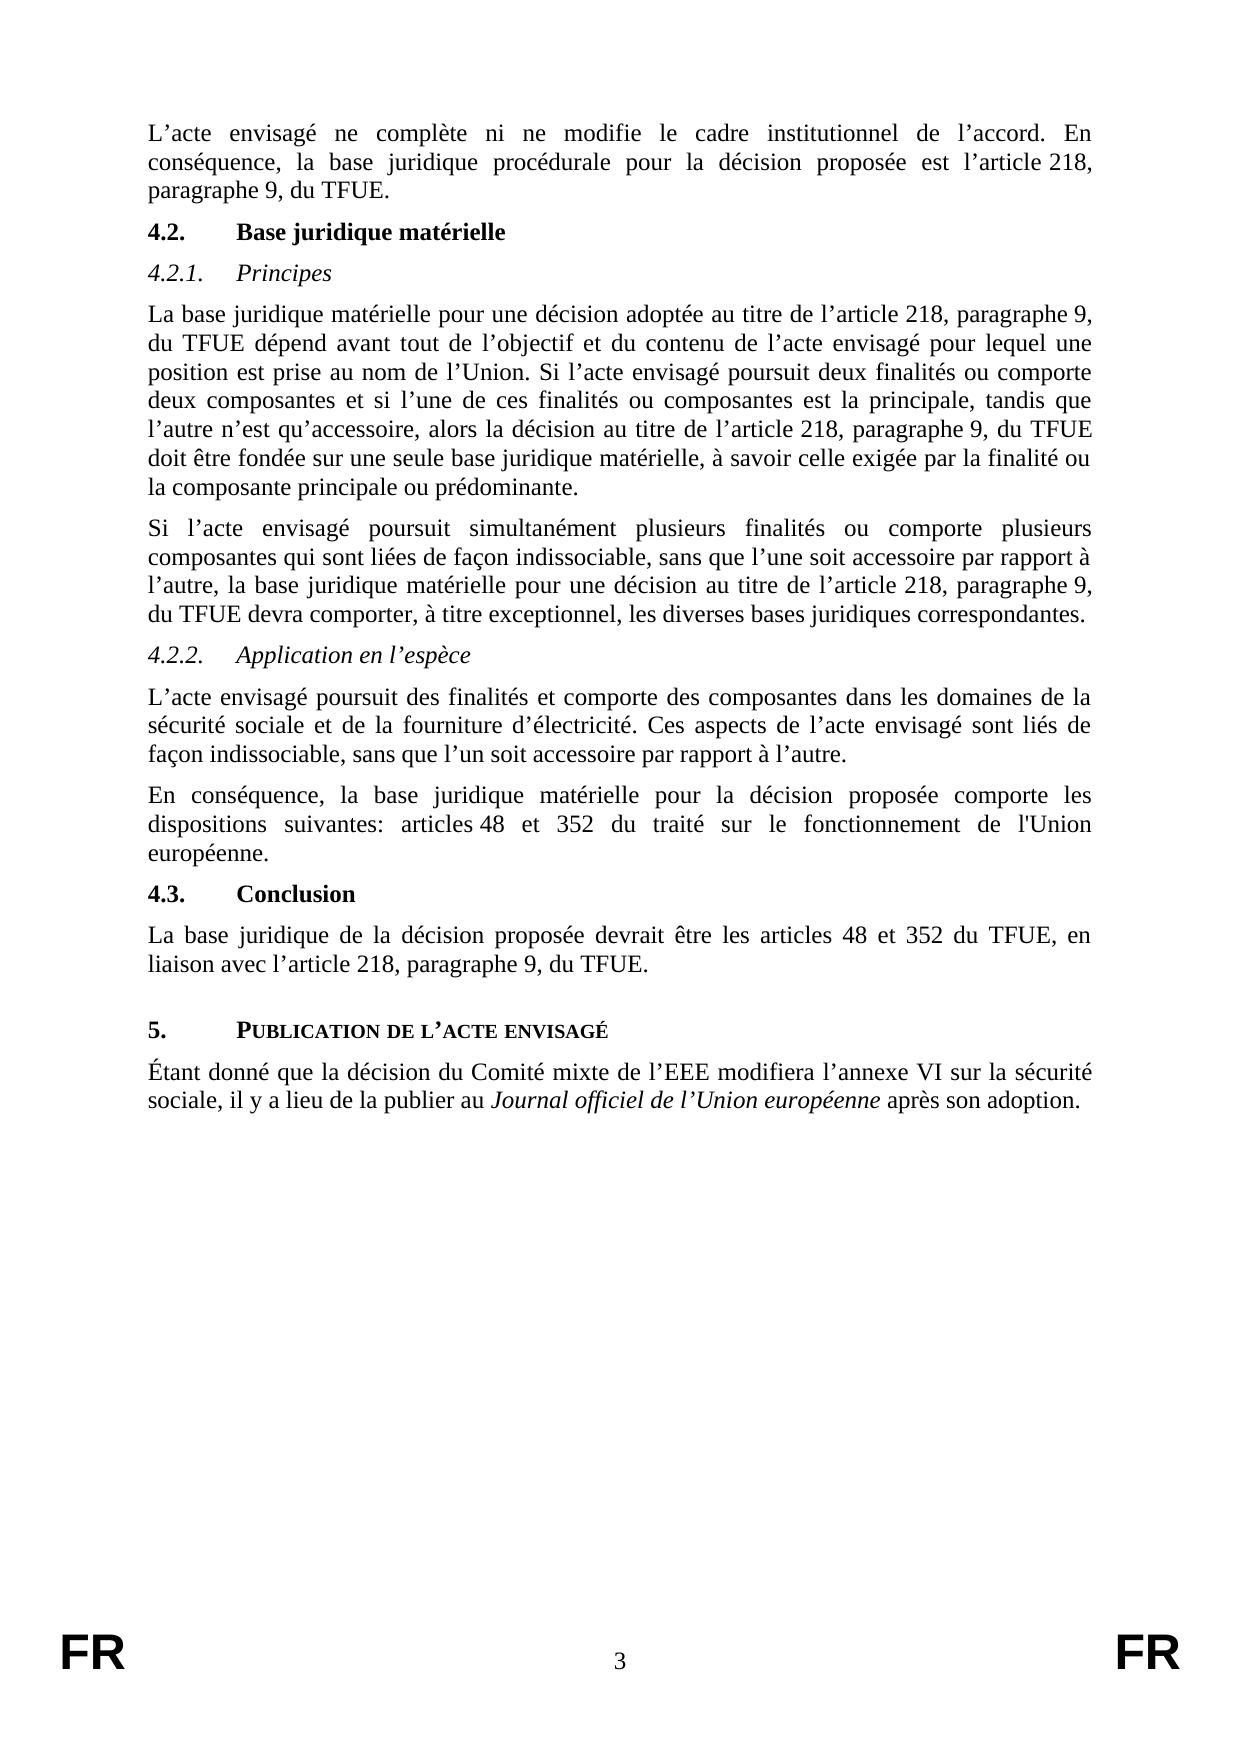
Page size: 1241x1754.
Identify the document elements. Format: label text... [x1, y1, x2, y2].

subtitle 4.3. Conclusion [148, 879, 1093, 908]
text L’acte envisagé poursuit des finalités et comporte des composantes dans les domaines de la sécurité sociale et de la fourniture d’électricité. Ces aspects de l’acte envisagé sont liés de façon indissociable, sans que l’un soit accessoire par rapport à l’autre. [148, 682, 1093, 768]
text Si l’acte envisagé poursuit simultanément plusieurs finalités ou comporte plusieurs composantes qui sont liées de façon indissociable, sans que l’une soit accessoire par rapport à l’autre, la base juridique matérielle pour une décision au titre de l’article 218, paragraphe 9, du TFUE devra comporter, à titre exceptionnel, les diverses bases juridiques correspondantes. [148, 513, 1093, 628]
subtitle 4.2.1. Principes [148, 258, 1093, 287]
subtitle 4.2. Base juridique matérielle [148, 217, 1093, 246]
text La base juridique matérielle pour une décision adoptée au titre de l’article 218, paragraphe 9, du TFUE dépend avant tout de l’objectif et du contenu de l’acte envisagé pour lequel une position est prise au nom de l’Union. Si l’acte envisagé poursuit deux finalités ou comporte deux composantes et si l’une de ces finalités ou composantes est la principale, tandis que l’autre n’est qu’accessoire, alors la décision au titre de l’article 218, paragraphe 9, du TFUE doit être fondée sur une seule base juridique matérielle, à savoir celle exigée par la finalité ou la composante principale ou prédominante. [148, 299, 1093, 501]
subtitle 4.2.2. Application en l’espèce [148, 641, 1093, 669]
text L’acte envisagé ne complète ni ne modifie le cadre institutionnel de l’accord. En conséquence, la base juridique procédurale pour la décision proposée est l’article 218, paragraphe 9, du TFUE. [148, 118, 1093, 204]
text La base juridique de la décision proposée devrait être les articles 48 et 352 du TFUE, en liaison avec l’article 218, paragraphe 9, du TFUE. [148, 921, 1093, 978]
text En conséquence, la base juridique matérielle pour la décision proposée comporte les dispositions suivantes: articles 48 et 352 du traité sur le fonctionnement de l'Union européenne. [148, 781, 1093, 867]
subtitle 5. Publication de l’acte envisagé [148, 1016, 1093, 1044]
text Étant donné que la décision du Comité mixte de l’EEE modifiera l’annexe VI sur la sécurité sociale, il y a lieu de la publier au Journal officiel de l’Union européenne après son adoption. [148, 1057, 1093, 1114]
